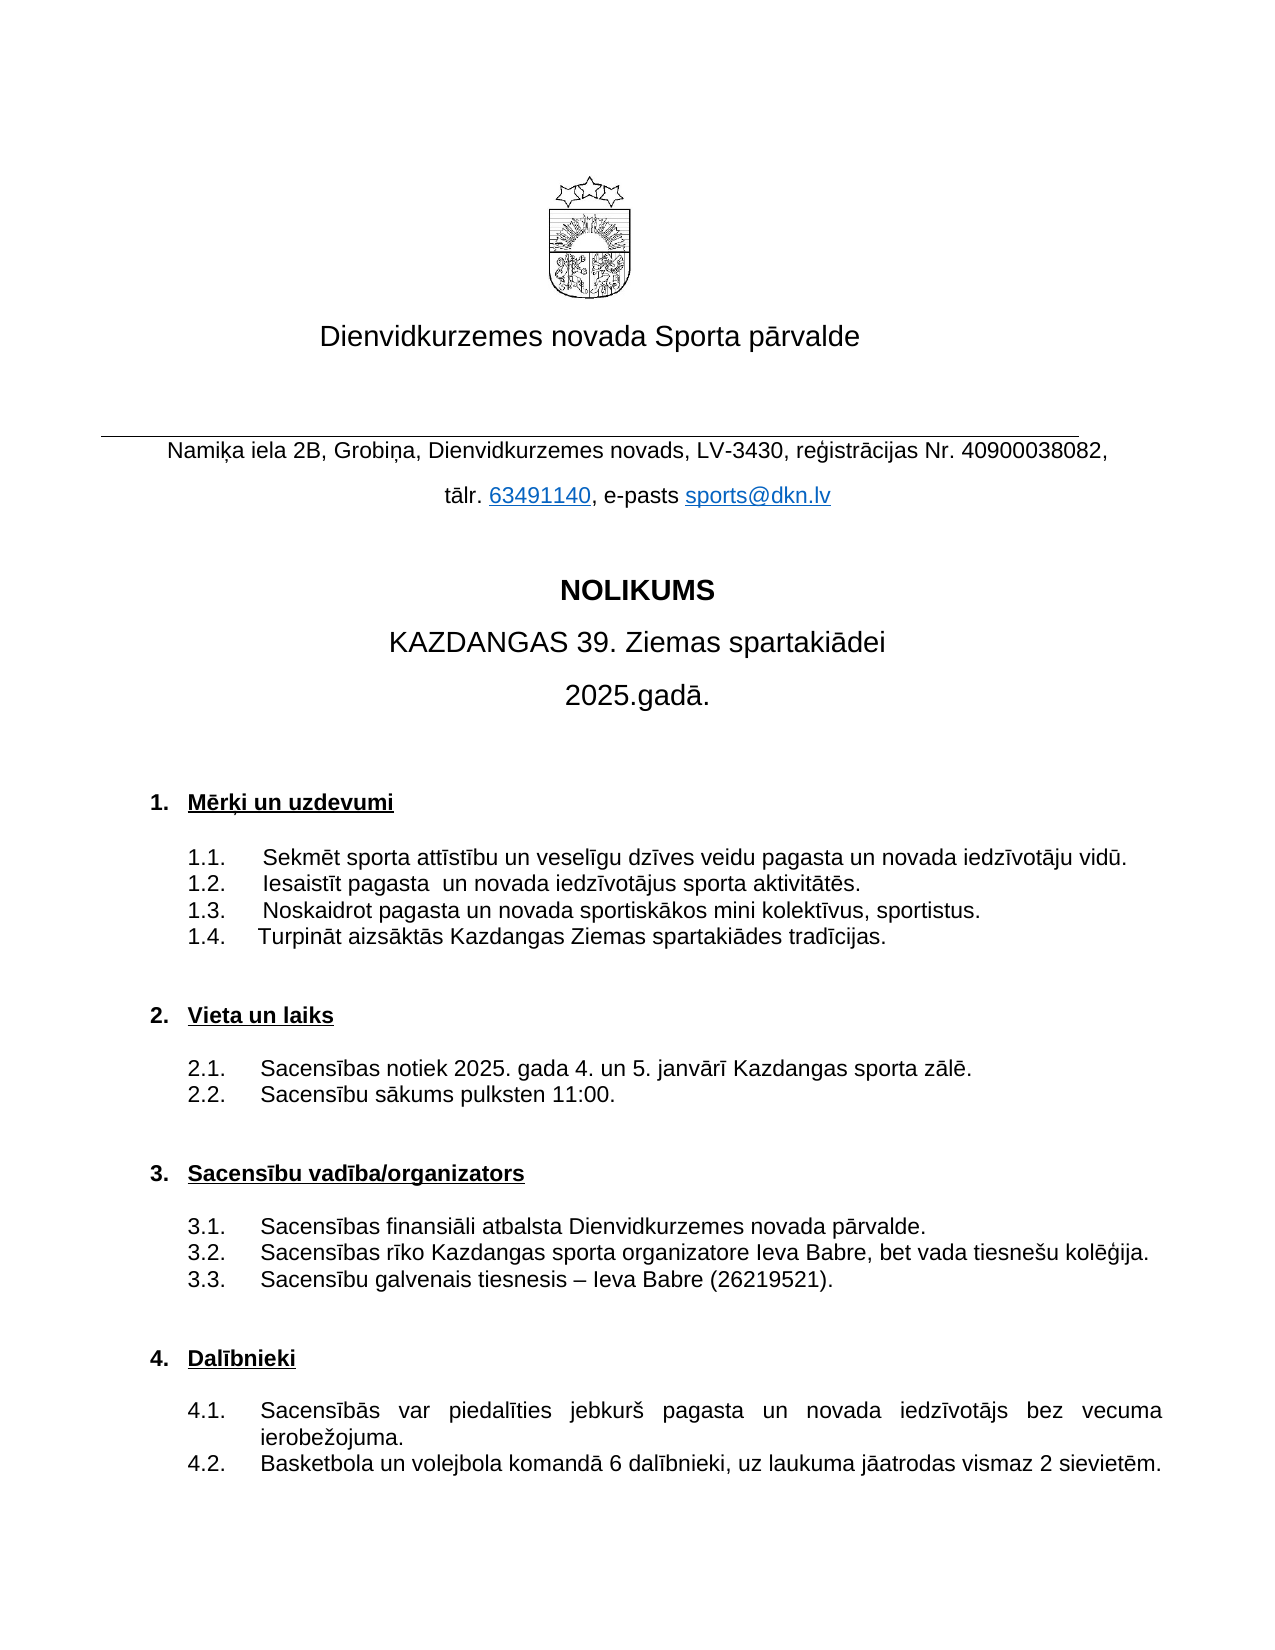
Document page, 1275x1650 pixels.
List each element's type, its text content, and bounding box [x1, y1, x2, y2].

list Sacensību sākums pulksten 11:00. [187, 1081, 1162, 1108]
table_header Dienvidkurzemes novada Sporta pārvalde [101, 175, 1079, 436]
list Basketbola un volejbola komandā 6 dalībnieki, uz laukuma jāatrodas vismaz 2 sievietēm. [187, 1450, 1162, 1477]
list Vieta un laiks [150, 1002, 1162, 1028]
list Sacensību vadība/organizators [150, 1160, 1162, 1187]
list 1.1. Sekmēt sporta attīstību un veselīgu dzīves veidu pagasta un novada iedzīvotāju vidū. [187, 844, 1162, 870]
list Sacensību galvenais tiesnesis – Ieva Babre (26219521). [187, 1266, 1162, 1292]
list 1.3. Noskaidrot pagasta un novada sportiskākos mini kolektīvus, sportistus. [187, 897, 1162, 923]
text NOLIKUMS [112, 572, 1162, 606]
list Mērķi un uzdevumi [150, 788, 1162, 815]
text 2025.gadā. [112, 678, 1162, 712]
list Sacensībās var piedalīties jebkurš pagasta un novada iedzīvotājs bez vecuma ierobežojuma. [187, 1397, 1162, 1450]
text Namiķa iela 2B, Grobiņa, Dienvidkurzemes novads, LV-3430, reģistrācijas Nr. 40900038082, [112, 150, 1162, 463]
list Sacensības finansiāli atbalsta Dienvidkurzemes novada pārvalde. [187, 1213, 1162, 1239]
picture [547, 175, 633, 300]
text KAZDANGAS 39. Ziemas spartakiādei [112, 625, 1162, 659]
list Sacensības rīko Kazdangas sporta organizatore Ieva Babre, bet vada tiesnešu kolēģija. [187, 1239, 1162, 1266]
list 1.4. Turpināt aizsāktās Kazdangas Ziemas spartakiādes tradīcijas. [187, 923, 1162, 949]
list Sacensības notiek 2025. gada 4. un 5. janvārī Kazdangas sporta zālē. [187, 1055, 1162, 1081]
text tālr. 63491140, e-pasts sports@dkn.lv [112, 482, 1162, 509]
list Dalībnieki [150, 1345, 1162, 1371]
list 1.2. Iesaistīt pagasta un novada iedzīvotājus sporta aktivitātēs. [187, 870, 1162, 897]
